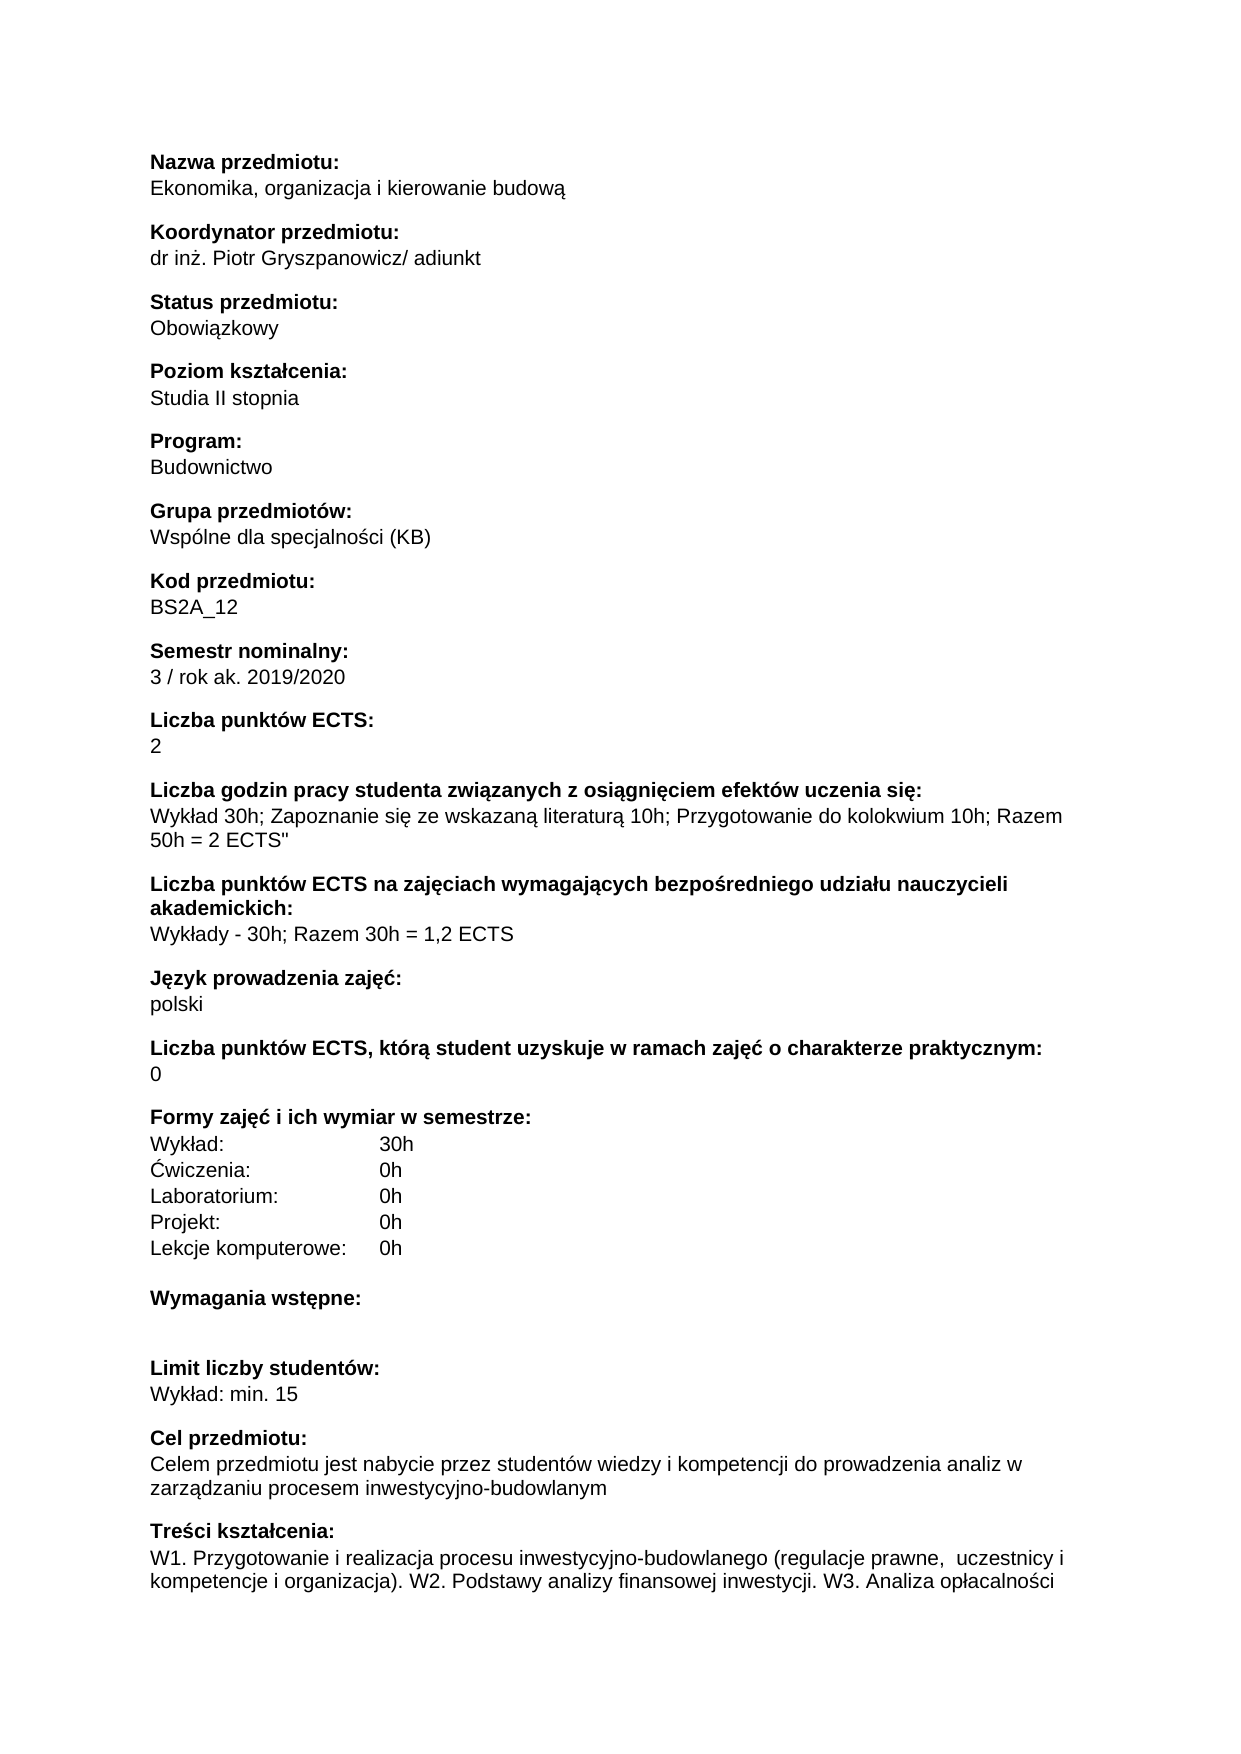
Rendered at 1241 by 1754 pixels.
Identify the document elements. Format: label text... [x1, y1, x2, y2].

text Język prowadzenia zajęć: [150, 966, 1090, 989]
text Status przedmiotu: [150, 289, 1090, 313]
text Formy zajęć i ich wymiar w semestrze: [150, 1105, 1090, 1129]
text Grupa przedmiotów: [150, 499, 1090, 523]
text 2 [150, 734, 1090, 758]
table_cell 0h [369, 1234, 597, 1260]
text Program: [150, 429, 1090, 453]
text Wykład: min. 15 [150, 1382, 1090, 1406]
text Liczba punktów ECTS na zajęciach wymagających bezpośredniego udziału nauczycieli akademickich: [150, 872, 1090, 920]
text 3 / rok ak. 2019/2020 [150, 664, 1090, 688]
table_header Wykład: [140, 1132, 367, 1156]
text Koordynator przedmiotu: [150, 220, 1090, 244]
text Liczba punktów ECTS: [150, 708, 1090, 732]
text Limit liczby studentów: [150, 1356, 1090, 1380]
text Nazwa przedmiotu: [150, 150, 1090, 174]
table_cell 0h [369, 1182, 597, 1208]
table_cell Ćwiczenia: [140, 1158, 367, 1182]
table_cell Lekcje komputerowe: [140, 1236, 367, 1260]
text Wykłady - 30h; Razem 30h = 1,2 ECTS [150, 922, 1090, 946]
text Ekonomika, organizacja i kierowanie budową [150, 176, 1090, 200]
table_cell Laboratorium: [140, 1184, 367, 1208]
text Studia II stopnia [150, 385, 1090, 409]
text Wymagania wstępne: [150, 1286, 1090, 1310]
text Budownictwo [150, 455, 1090, 479]
text 0 [150, 1061, 1090, 1085]
text polski [150, 992, 1090, 1016]
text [150, 1545, 1090, 1593]
text Wykład 30h; Zapoznanie się ze wskazaną literaturą 10h; Przygotowanie do kolokwium 10h; Razem 50h = 2 ECTS" [150, 804, 1090, 852]
table_header 30h [369, 1132, 597, 1156]
text Celem przedmiotu jest nabycie przez studentów wiedzy i kompetencji do prowadzenia analiz w zarządzaniu procesem inwestycyjno-budowlanym [150, 1452, 1090, 1499]
text Semestr nominalny: [150, 638, 1090, 662]
text Treści kształcenia: [150, 1519, 1090, 1543]
text Obowiązkowy [150, 316, 1090, 339]
text Poziom kształcenia: [150, 359, 1090, 383]
text Cel przedmiotu: [150, 1426, 1090, 1449]
table_cell 0h [369, 1156, 597, 1182]
text Kod przedmiotu: [150, 569, 1090, 593]
table_cell Projekt: [140, 1210, 367, 1234]
text Liczba punktów ECTS, którą student uzyskuje w ramach zajęć o charakterze praktycznym: [150, 1035, 1090, 1059]
text Liczba godzin pracy studenta związanych z osiągnięciem efektów uczenia się: [150, 778, 1090, 802]
text Wspólne dla specjalności (KB) [150, 525, 1090, 549]
table_cell 0h [369, 1208, 597, 1234]
text dr inż. Piotr Gryszpanowicz/ adiunkt [150, 246, 1090, 270]
text BS2A_12 [150, 595, 1090, 619]
